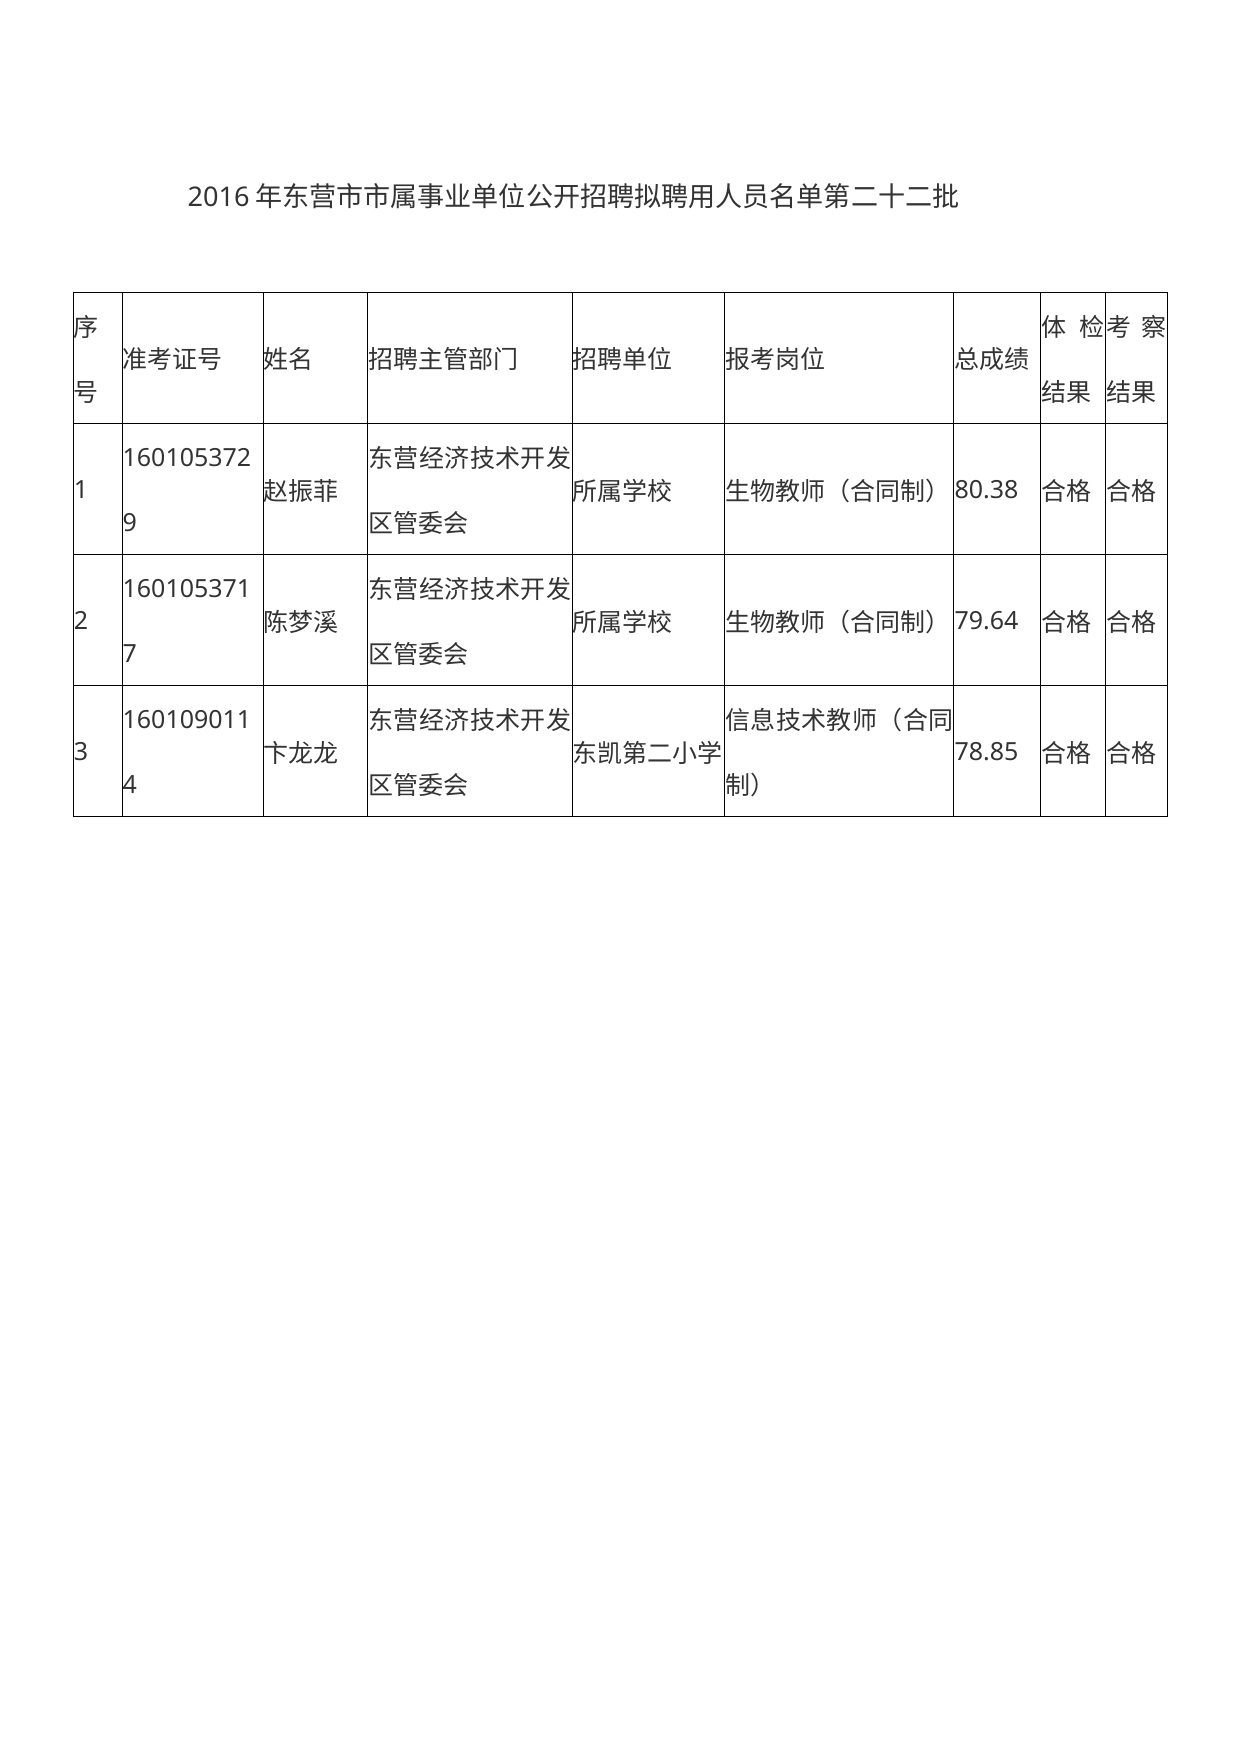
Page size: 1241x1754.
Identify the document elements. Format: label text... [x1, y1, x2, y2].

table_cell 78.85 [954, 686, 1040, 816]
table_cell 生物教师（合同制） [725, 555, 953, 685]
table_cell 1601053729 [123, 424, 263, 554]
table_cell 合格 [1041, 424, 1105, 554]
table_header 总成绩 [954, 293, 1040, 423]
table_cell 所属学校 [573, 555, 724, 685]
table_header 招聘主管部门 [368, 293, 572, 423]
table_cell 陈梦溪 [264, 555, 367, 685]
text 2016年东营市市属事业单位公开招聘拟聘用人员名单第二十二批 [187, 162, 1053, 227]
table_cell 合格 [1106, 686, 1167, 816]
table_cell 80.38 [954, 424, 1040, 554]
table_cell 1601090114 [123, 686, 263, 816]
table_cell 1601053717 [123, 555, 263, 685]
table_cell 合格 [1041, 555, 1105, 685]
table_cell 所属学校 [573, 424, 724, 554]
table_cell 2 [74, 555, 122, 685]
table_cell 卞龙龙 [264, 686, 367, 816]
table_cell 3 [74, 686, 122, 816]
table_cell 信息技术教师（合同制） [725, 686, 953, 816]
table_cell 东营经济技术开发区管委会 [368, 555, 572, 685]
table_header 考察结果 [1106, 293, 1167, 423]
table_cell 东营经济技术开发区管委会 [368, 424, 572, 554]
table_header 准考证号 [123, 293, 263, 423]
table_header 招聘单位 [573, 293, 724, 423]
table_cell 东营经济技术开发区管委会 [368, 686, 572, 816]
table_header 姓名 [264, 293, 367, 423]
table_cell 东凯第二小学 [573, 686, 724, 816]
table_cell 合格 [1041, 686, 1105, 816]
table_cell 1 [74, 424, 122, 554]
table_cell 赵振菲 [264, 424, 367, 554]
table_cell 合格 [1106, 555, 1167, 685]
table_cell 生物教师（合同制） [725, 424, 953, 554]
table_cell 合格 [1106, 424, 1167, 554]
table_header 体检结果 [1041, 293, 1105, 423]
table_header 序号 [74, 293, 122, 423]
table_cell 79.64 [954, 555, 1040, 685]
table_header 报考岗位 [725, 293, 953, 423]
